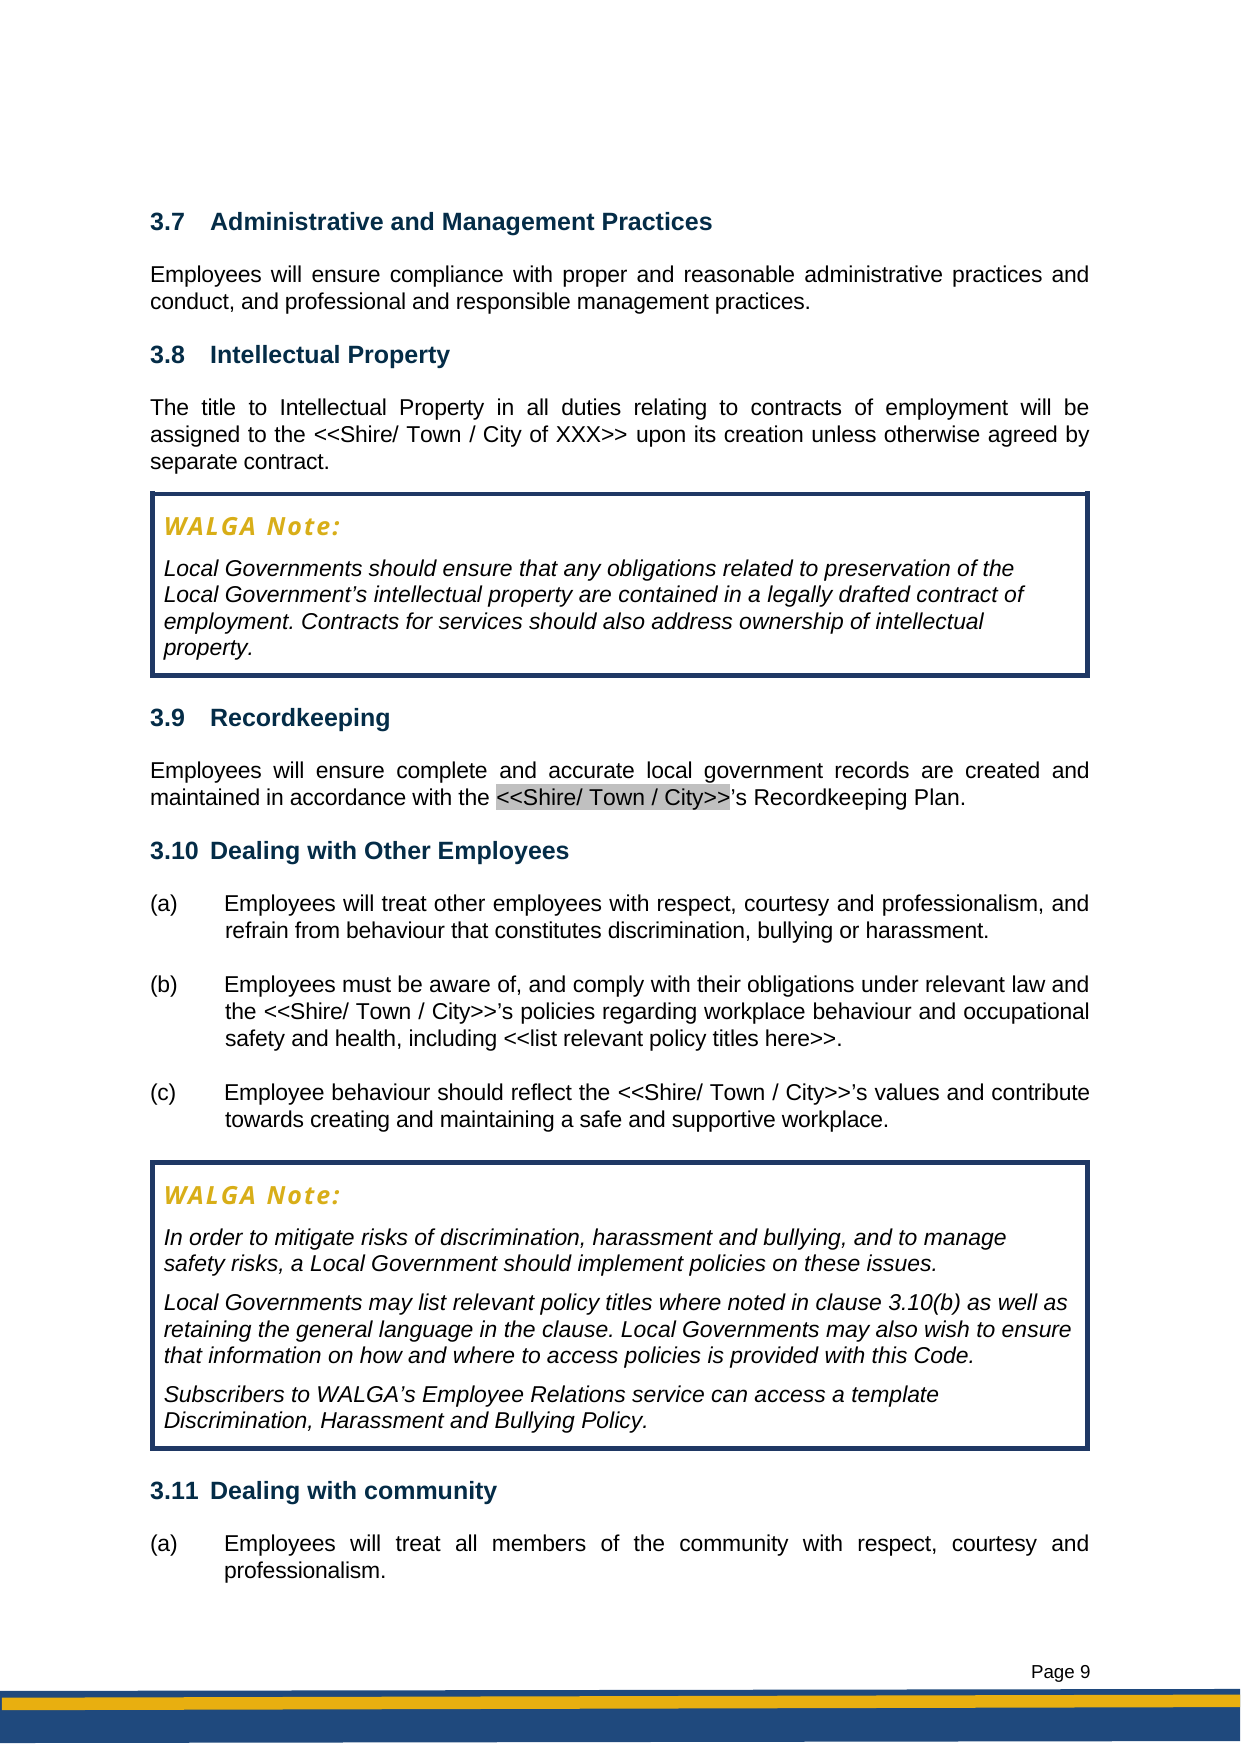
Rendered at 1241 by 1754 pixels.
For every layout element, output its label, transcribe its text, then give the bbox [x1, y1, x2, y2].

text Employees will ensure complete and accurate local government records are created and maintained in accordance with the <<Shire/ Town / City>>’s Recordkeeping Plan. [150, 756, 1090, 811]
subtitle Dealing with Other Employees [150, 836, 1090, 864]
text Employees will ensure compliance with proper and reasonable administrative practices and conduct, and professional and responsible management practices. [150, 261, 1090, 315]
list Employees will treat other employees with respect, courtesy and professionalism, and refrain from behaviour that constitutes discrimination, bullying or harassment. [150, 889, 1090, 943]
text (a) Employees will treat all members of the community with respect, courtesy and professionalism. [150, 1529, 1090, 1583]
list Employee behaviour should reflect the <<Shire/ Town / City>>’s values and contribute towards creating and maintaining a safe and supportive workplace. [150, 1079, 1090, 1133]
table_header WALGA Note: Local Governments should ensure that any obligations related to preservation of the Local Government’s intellectual property are contained in a legally drafted contract of employment. Contracts for services should also address ownership of intellectual property. [155, 496, 1085, 673]
subtitle Intellectual Property [150, 340, 1090, 368]
subtitle Administrative and Management Practices [150, 207, 1090, 236]
subtitle Dealing with community [150, 1476, 1090, 1504]
text The title to Intellectual Property in all duties relating to contracts of employment will be assigned to the <<Shire/ Town / City of XXX>> upon its creation unless otherwise agreed by separate contract. [150, 393, 1090, 475]
subtitle Recordkeeping [150, 703, 1090, 731]
list Employees must be aware of, and comply with their obligations under relevant law and the <<Shire/ Town / City>>’s policies regarding workplace behaviour and occupational safety and health, including <<list relevant policy titles here>>. [150, 971, 1090, 1052]
table_header WALGA Note: In order to mitigate risks of discrimination, harassment and bullying, and to manage safety risks, a Local Government should implement policies on these issues. Local Governments may list relevant policy titles where noted in clause 3.10(b) as well as retaining the general language in the clause. Local Governments may also wish to ensure that information on how and where to access policies is provided with this Code. Subscribers to WALGA’s Employee Relations service can access a template Discrimination, Harassment and Bullying Policy. [155, 1165, 1085, 1446]
